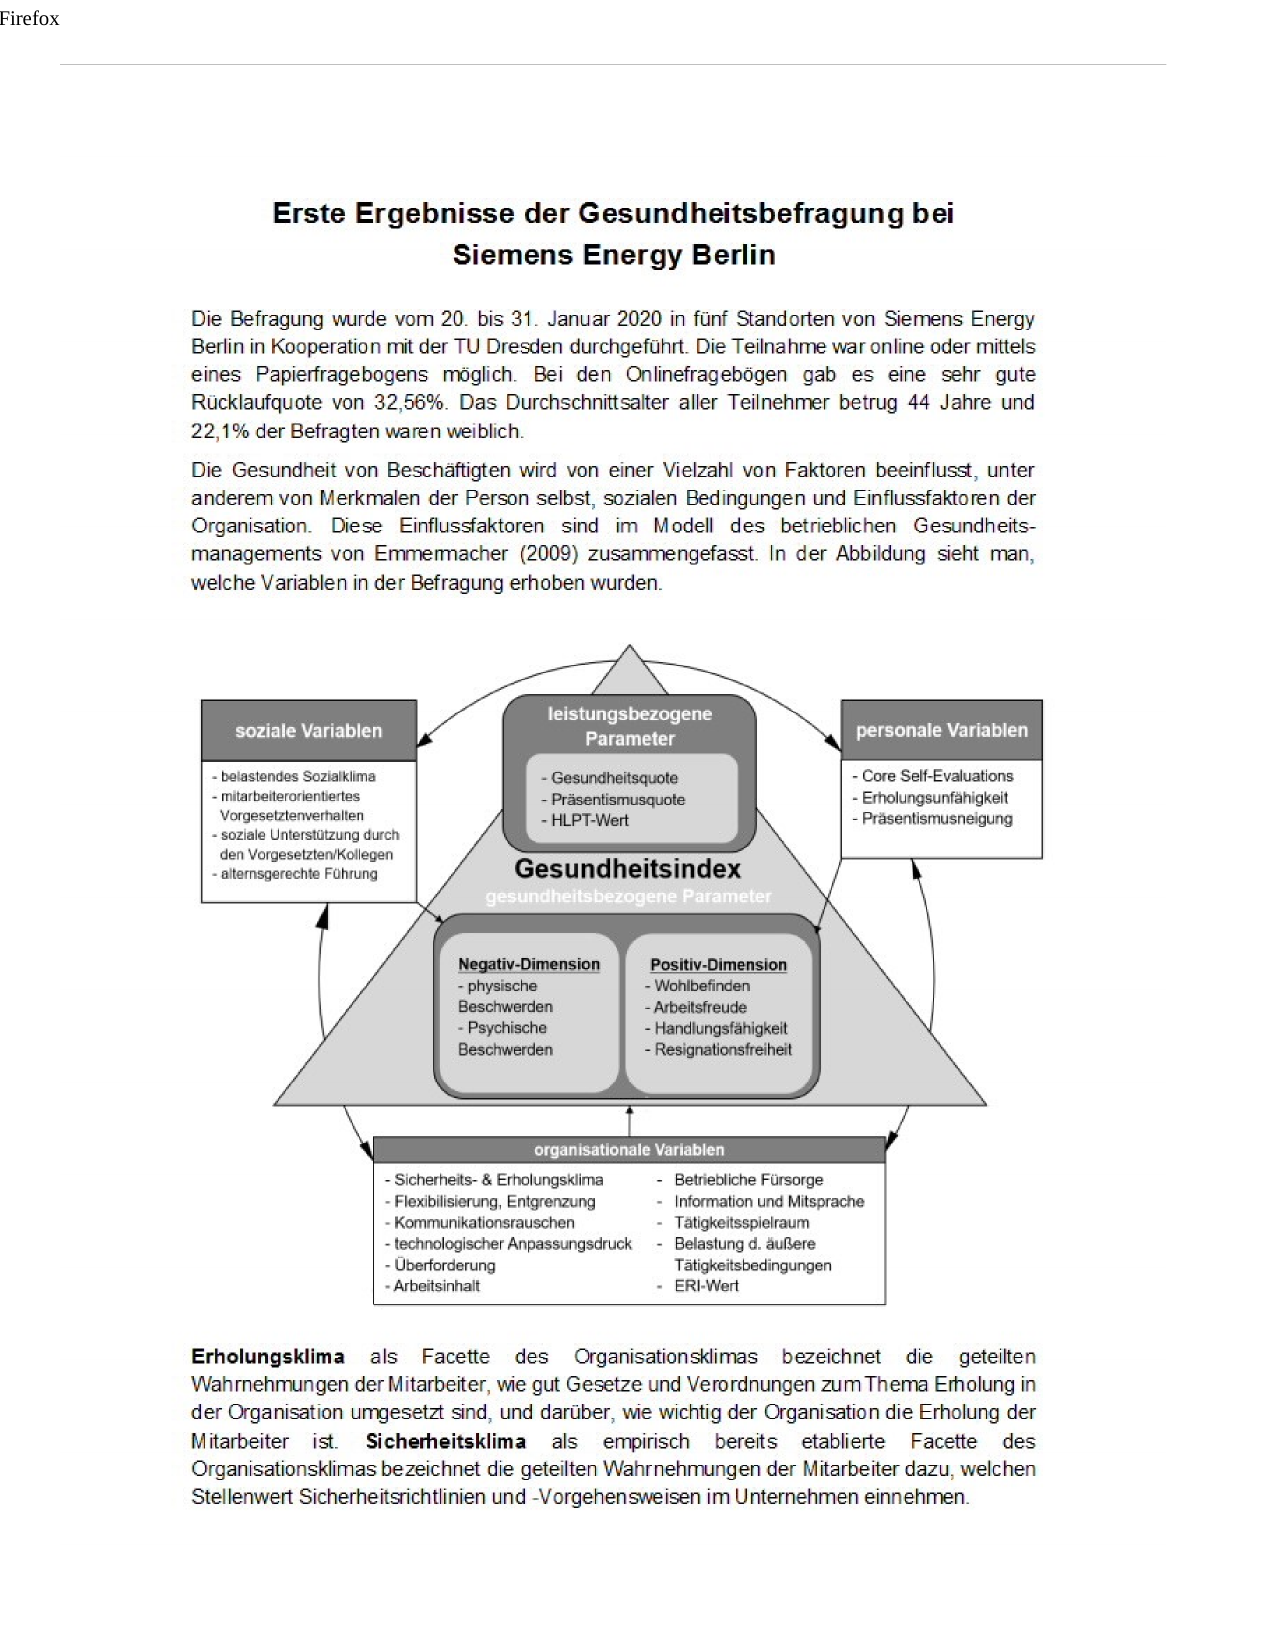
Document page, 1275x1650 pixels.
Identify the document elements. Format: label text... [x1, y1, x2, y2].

text Firefox [0, 6, 1275, 30]
picture [59, 64, 1167, 1545]
